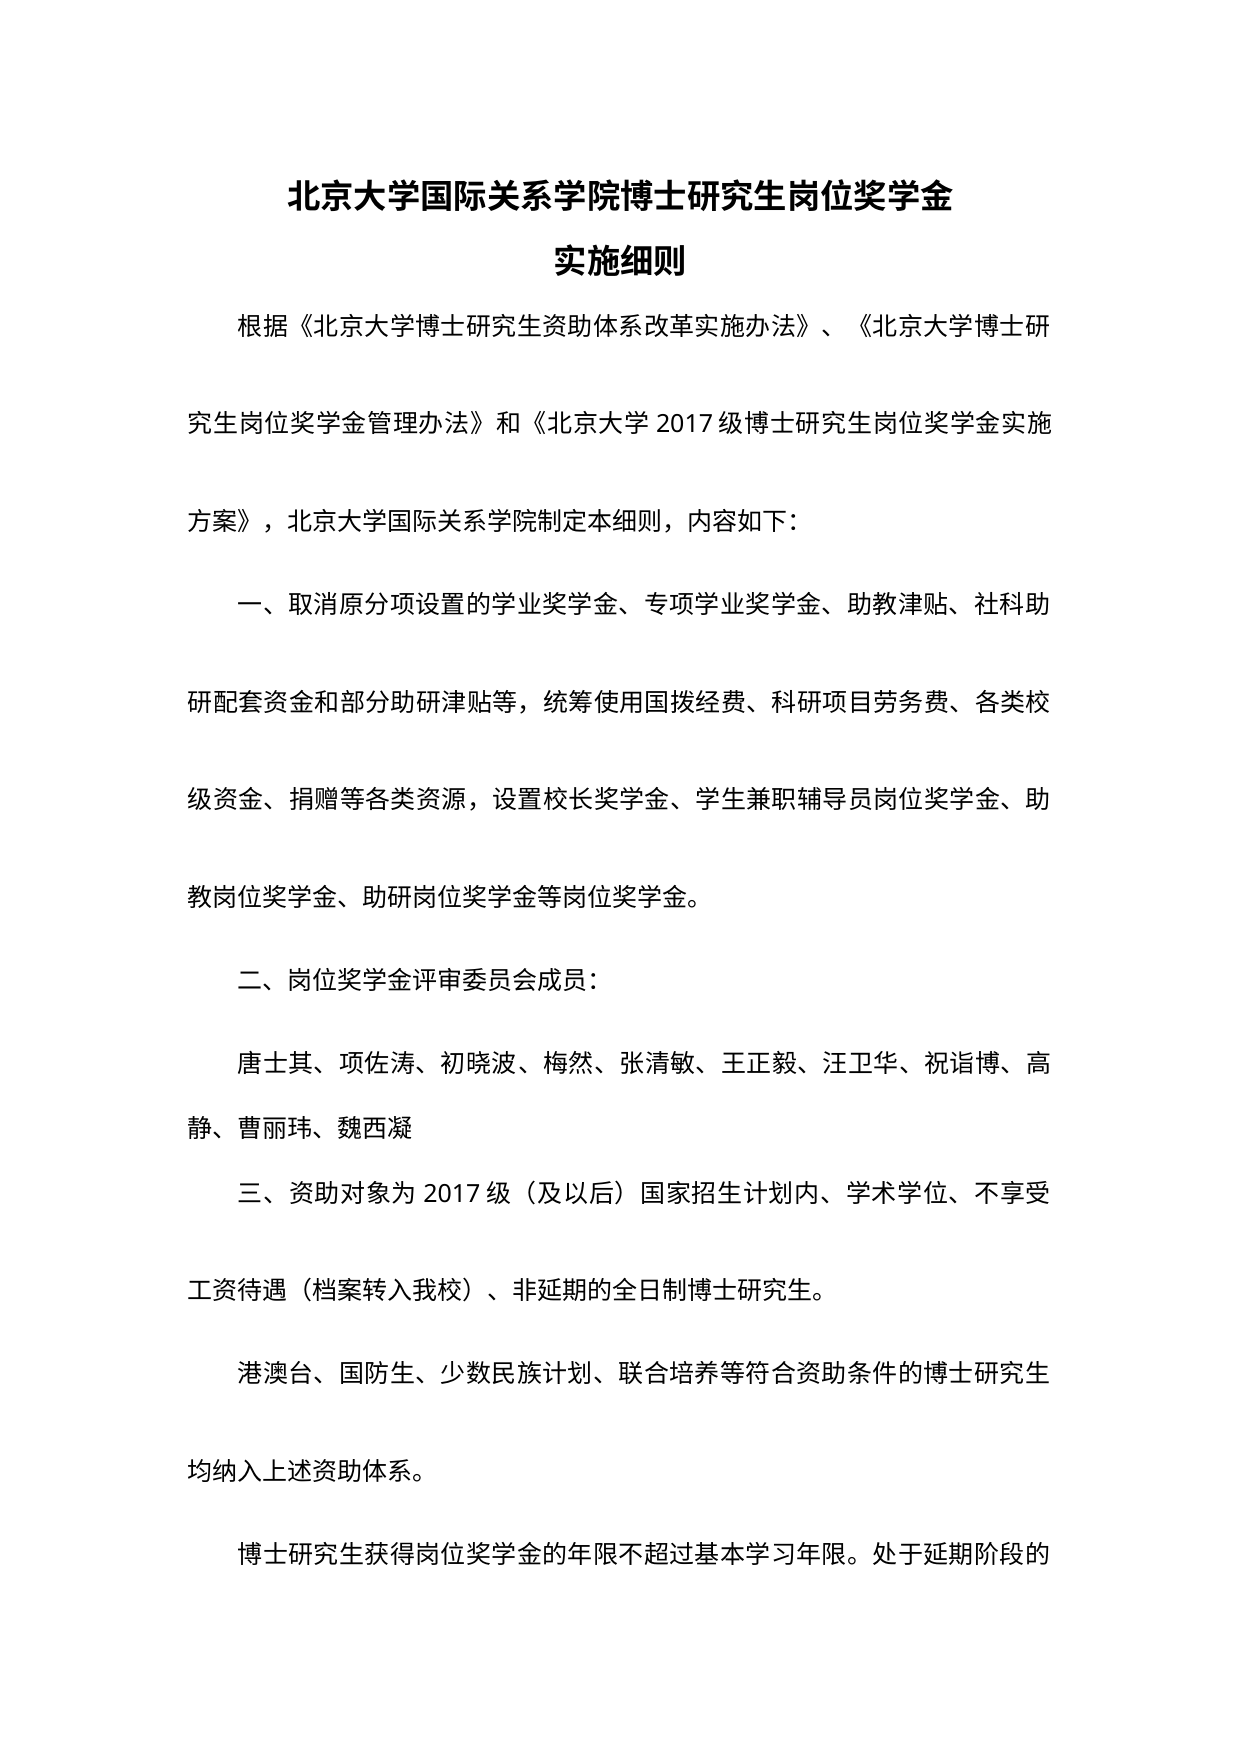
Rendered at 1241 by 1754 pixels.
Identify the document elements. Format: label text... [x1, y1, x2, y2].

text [187, 1520, 1053, 1585]
text 实施细则 [187, 227, 1053, 292]
text 二、岗位奖学金评审委员会成员： [187, 946, 1053, 1011]
text 北京大学国际关系学院博士研究生岗位奖学金 [187, 162, 1053, 227]
text 港澳台、国防生、少数民族计划、联合培养等符合资助条件的博士研究生均纳入上述资助体系。 [187, 1339, 1053, 1502]
text 唐士其、项佐涛、初晓波、梅然、张清敏、王正毅、汪卫华、祝诣博、高静、曹丽玮、魏西凝 [187, 1029, 1053, 1159]
text 三、资助对象为2017级（及以后）国家招生计划内、学术学位、不享受工资待遇（档案转入我校）、非延期的全日制博士研究生。 [187, 1159, 1053, 1321]
text 根据《北京大学博士研究生资助体系改革实施办法》、《北京大学博士研究生岗位奖学金管理办法》和《北京大学2017级博士研究生岗位奖学金实施方案》，北京大学国际关系学院制定本细则，内容如下： [187, 292, 1053, 552]
text 一、取消原分项设置的学业奖学金、专项学业奖学金、助教津贴、社科助研配套资金和部分助研津贴等，统筹使用国拨经费、科研项目劳务费、各类校级资金、捐赠等各类资源，设置校长奖学金、学生兼职辅导员岗位奖学金、助教岗位奖学金、助研岗位奖学金等岗位奖学金。 [187, 570, 1053, 928]
